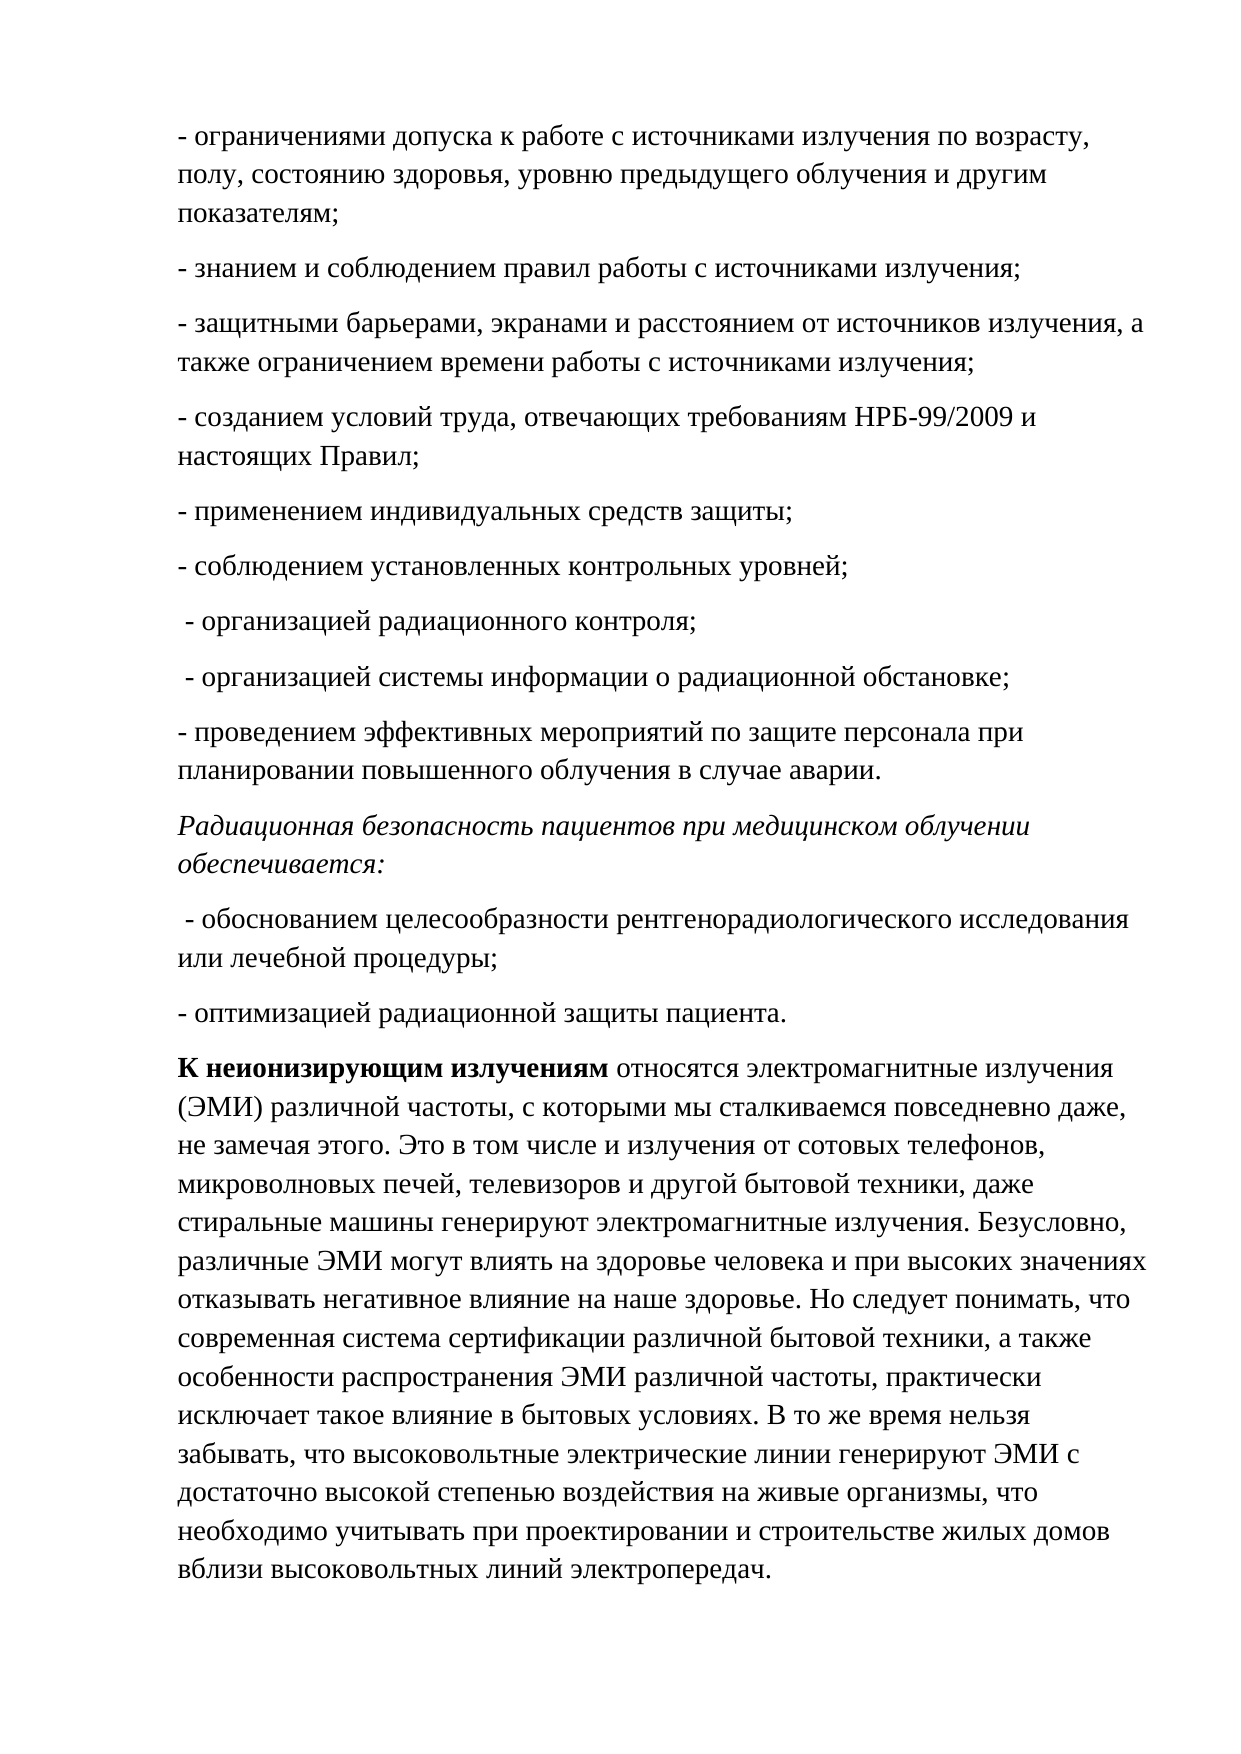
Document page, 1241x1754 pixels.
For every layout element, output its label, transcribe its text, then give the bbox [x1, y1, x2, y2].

text Радиационная безопасность пациентов при медицинском облучении обеспечивается: [177, 808, 1152, 880]
text - оптимизацией радиационной защиты пациента. [177, 995, 1152, 1029]
text К неионизирующим излучениям относятся электромагнитные излучения (ЭМИ) различной частоты, с которыми мы сталкиваемся повседневно даже, не замечая этого. Это в том числе и излучения от сотовых телефонов, микроволновых печей, телевизоров и другой бытовой техники, даже стиральные машины генерируют электромагнитные излучения. Безусловно, различные ЭМИ могут влиять на здоровье человека и при высоких значениях отказывать негативное влияние на наше здоровье. Но следует понимать, что современная система сертификации различной бытовой техники, а также особенности распространения ЭМИ различной частоты, практически исключает такое влияние в бытовых условиях. В то же время нельзя забывать, что высоковольтные электрические линии генерируют ЭМИ с достаточно высокой степенью воздействия на живые организмы, что необходимо учитывать при проектировании и строительстве жилых домов вблизи высоковольтных линий электропередач. [177, 1050, 1152, 1585]
text - защитными барьерами, экранами и расстоянием от источников излучения, а также ограничением времени работы с источниками излучения; [177, 306, 1152, 378]
text - знанием и соблюдением правил работы с источниками излучения; [177, 250, 1152, 284]
text - организацией радиационного контроля; [177, 603, 1152, 637]
text - обоснованием целесообразности рентгенорадиологического исследования или лечебной процедуры; [177, 901, 1152, 973]
text - созданием условий труда, отвечающих требованиям НРБ-99/2009 и настоящих Правил; [177, 399, 1152, 471]
text - соблюдением установленных контрольных уровней; [177, 548, 1152, 582]
text - применением индивидуальных средств защиты; [177, 493, 1152, 527]
text - ограничениями допуска к работе с источниками излучения по возрасту, полу, состоянию здоровья, уровню предыдущего облучения и другим показателям; [177, 118, 1152, 229]
text - проведением эффективных мероприятий по защите персонала при планировании повышенного облучения в случае аварии. [177, 714, 1152, 786]
text - организацией системы информации о радиационной обстановке; [177, 659, 1152, 692]
